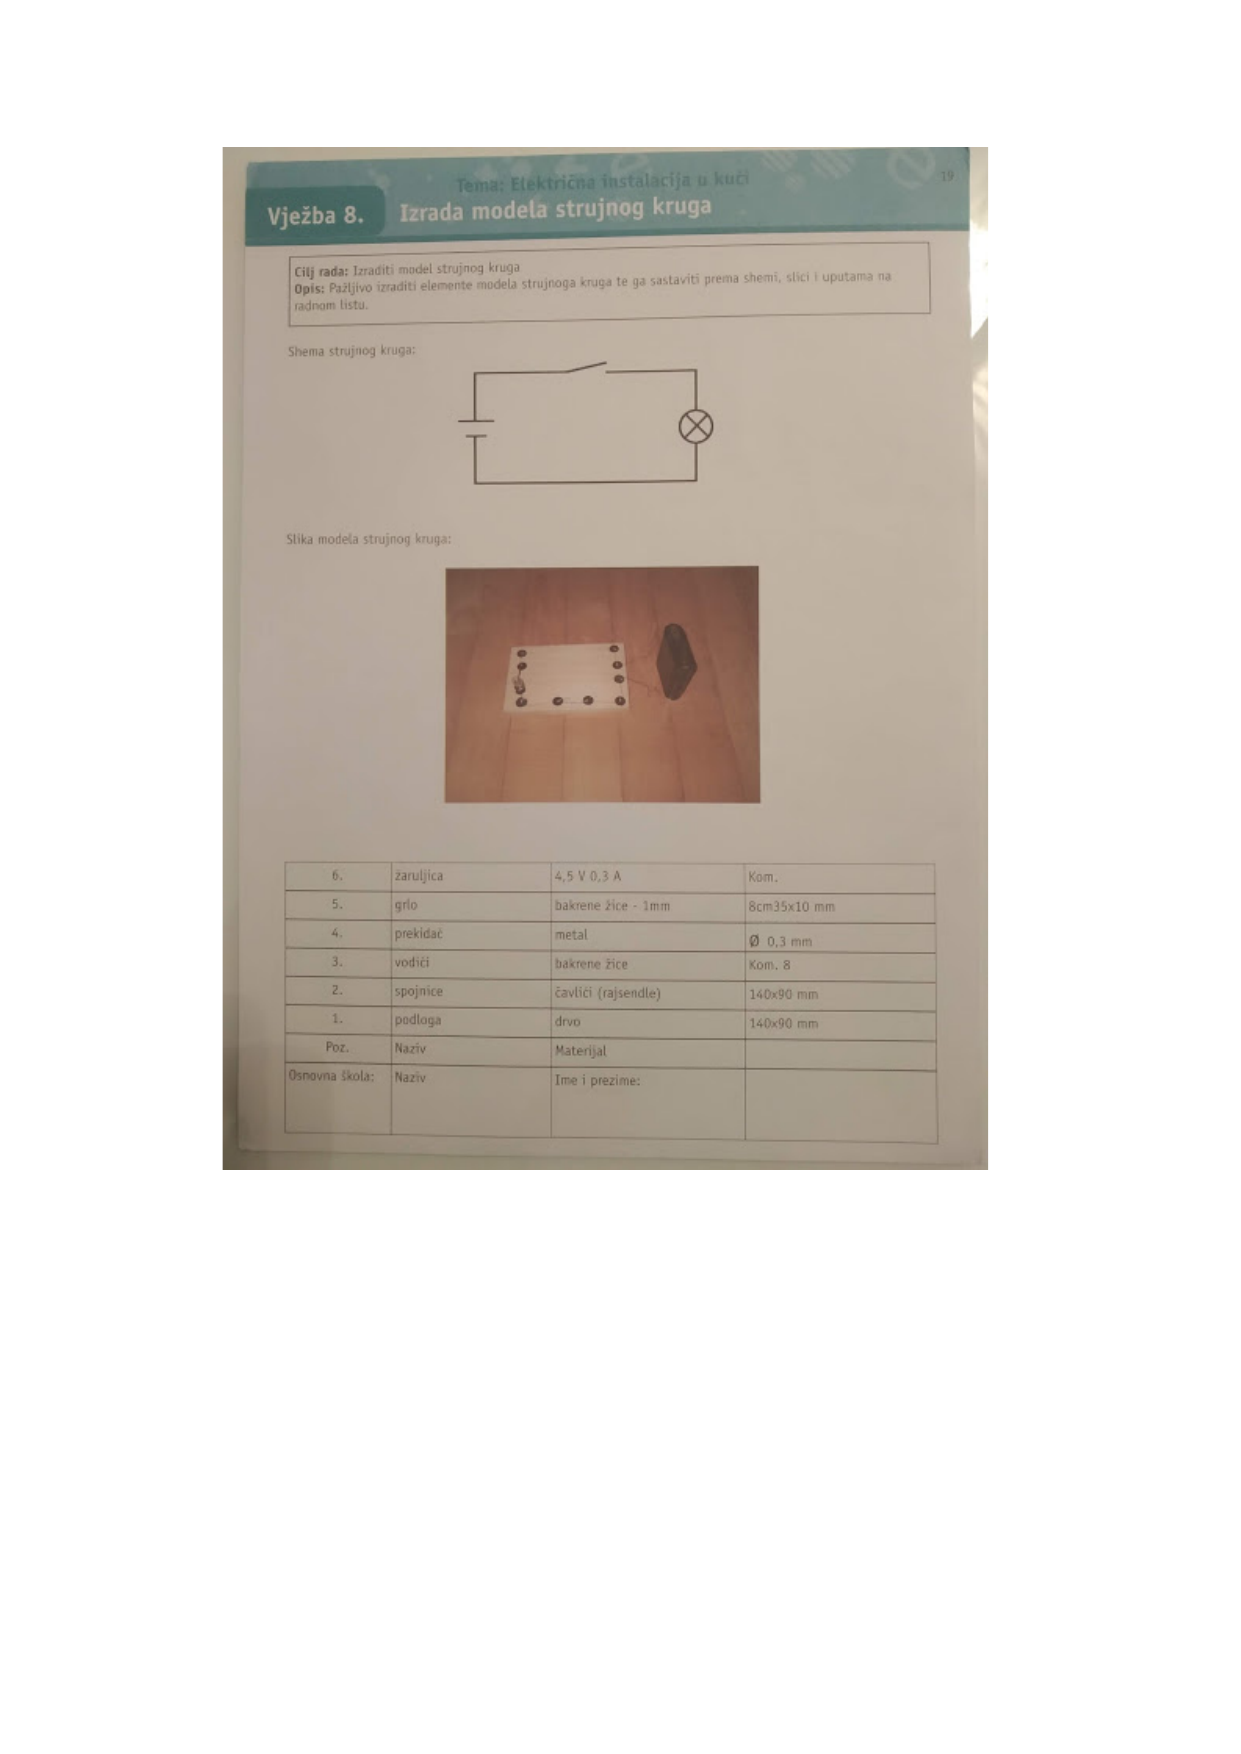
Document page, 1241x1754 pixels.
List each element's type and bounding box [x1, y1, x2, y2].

picture [222, 147, 989, 1170]
